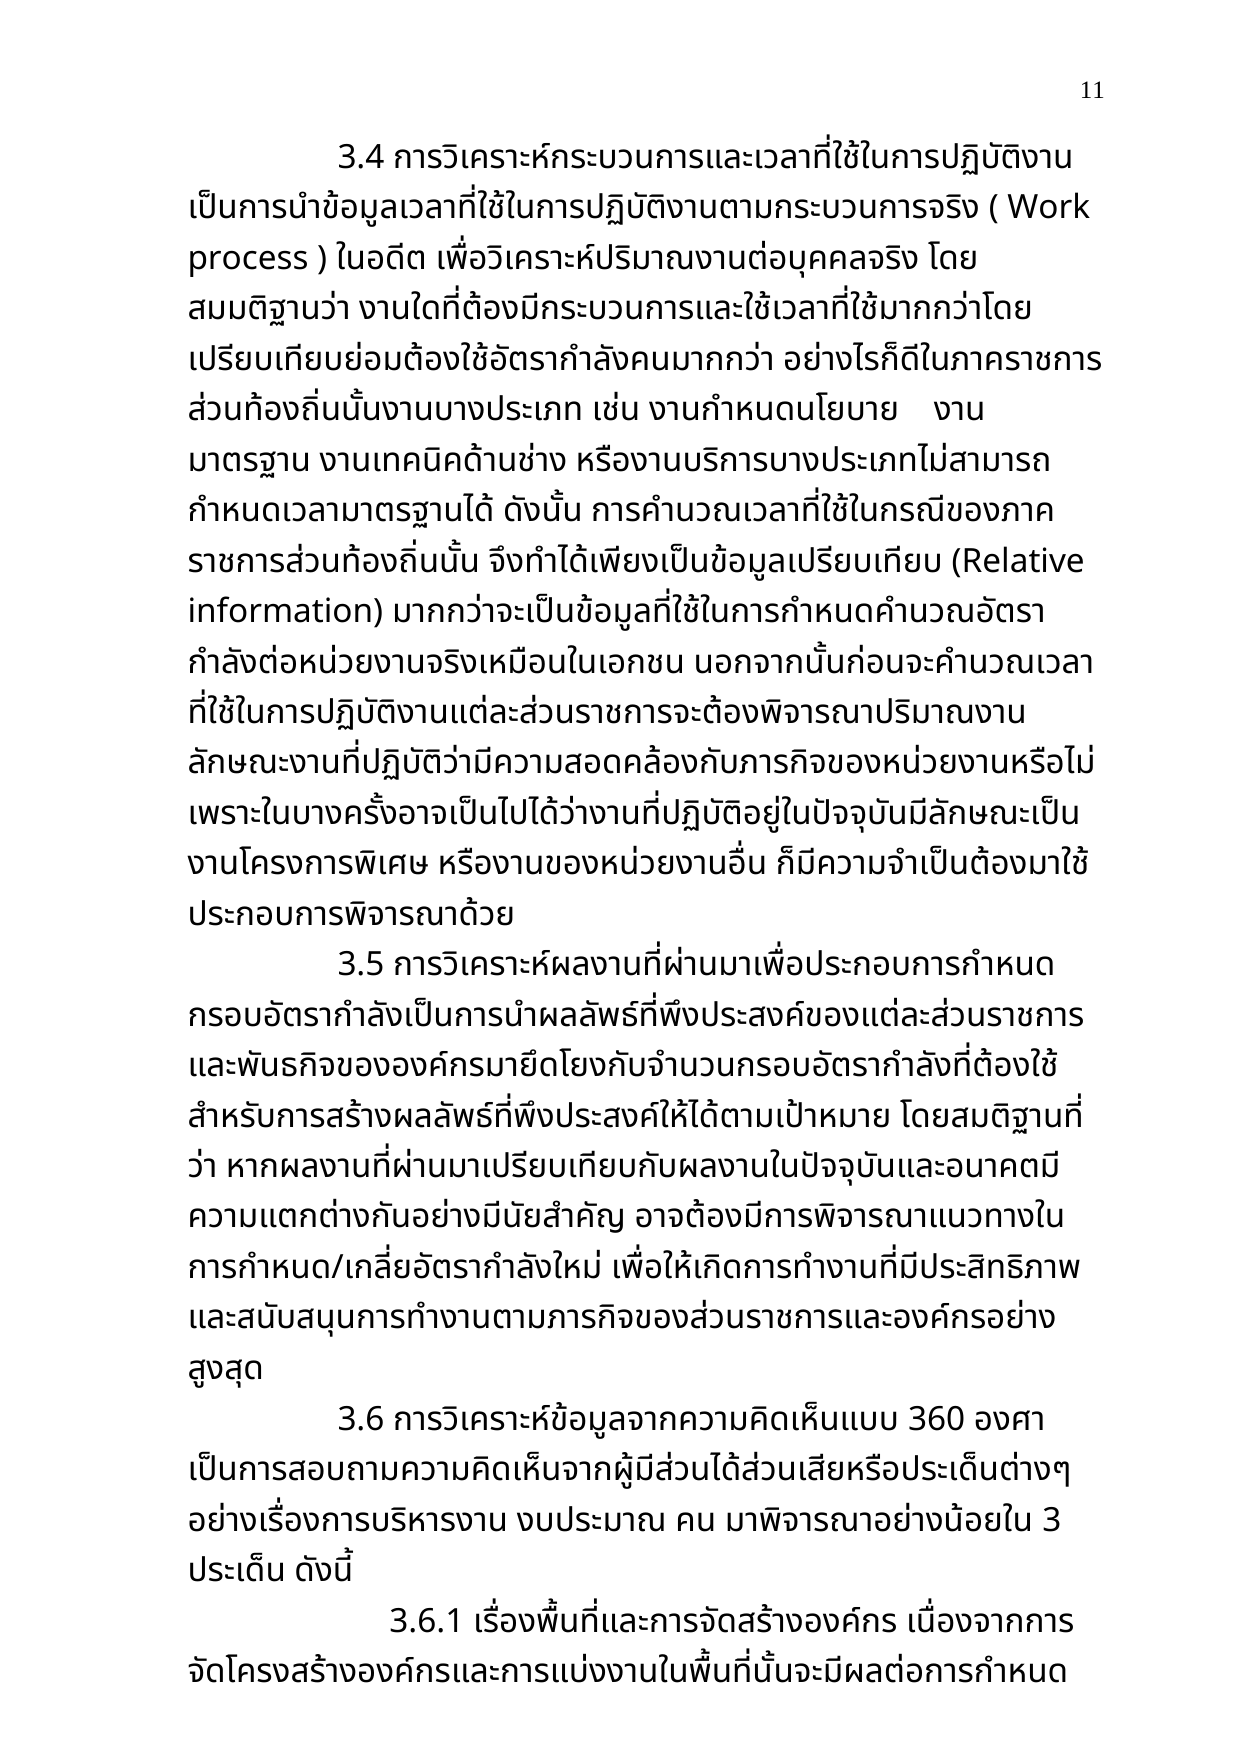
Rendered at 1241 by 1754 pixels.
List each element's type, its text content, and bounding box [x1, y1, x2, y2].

text 3.5 การวิเคราะห์ผลงานที่ผ่านมาเพื่อประกอบการกำหนดกรอบอัตรากำลังเป็นการนำผลลัพธ์ที่พึงประสงค์ของแต่ละส่วนราชการ และพันธกิจขององค์กรมายึดโยงกับจำนวนกรอบอัตรากำลังที่ต้องใช้สำหรับการสร้างผลลัพธ์ที่พึงประสงค์ให้ได้ตามเป้าหมาย โดยสมติฐานที่ว่า หากผลงานที่ผ่านมาเปรียบเทียบกับผลงานในปัจจุบันและอนาคตมีความแตกต่างกันอย่างมีนัยสำคัญ อาจต้องมีการพิจารณาแนวทางในการกำหนด/เกลี่ยอัตรากำลังใหม่ เพื่อให้เกิดการทำงานที่มีประสิทธิภาพและสนับสนุนการทำงานตามภารกิจของส่วนราชการและองค์กรอย่างสูงสุด [187, 940, 1104, 1394]
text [187, 1596, 1104, 1697]
text 3.4 การวิเคราะห์กระบวนการและเวลาที่ใช้ในการปฏิบัติงาน เป็นการนำข้อมูลเวลาที่ใช้ในการปฏิบัติงานตามกระบวนการจริง ( Work process ) ในอดีต เพื่อวิเคราะห์ปริมาณงานต่อบุคคลจริง โดยสมมติฐานว่า งานใดที่ต้องมีกระบวนการและใช้เวลาที่ใช้มากกว่าโดยเปรียบเทียบย่อมต้องใช้อัตรากำลังคนมากกว่า อย่างไรก็ดีในภาคราชการส่วนท้องถิ่นนั้นงานบางประเภท เช่น งานกำหนดนโยบาย งานมาตรฐาน งานเทคนิคด้านช่าง หรืองานบริการบางประเภทไม่สามารถกำหนดเวลามาตรฐานได้ ดังนั้น การคำนวณเวลาที่ใช้ในกรณีของภาคราชการส่วนท้องถิ่นนั้น จึงทำได้เพียงเป็นข้อมูลเปรียบเทียบ (Relative information) มากกว่าจะเป็นข้อมูลที่ใช้ในการกำหนดคำนวณอัตรากำลังต่อหน่วยงานจริงเหมือนในเอกชน นอกจากนั้นก่อนจะคำนวณเวลาที่ใช้ในการปฏิบัติงานแต่ละส่วนราชการจะต้องพิจารณาปริมาณงาน ลักษณะงานที่ปฏิบัติว่ามีความสอดคล้องกับภารกิจของหน่วยงานหรือไม่ เพราะในบางครั้งอาจเป็นไปได้ว่างานที่ปฏิบัติอยู่ในปัจจุบันมีลักษณะเป็นงานโครงการพิเศษ หรืองานของหน่วยงานอื่น ก็มีความจำเป็นต้องมาใช้ประกอบการพิจารณาด้วย [187, 132, 1104, 940]
text 3.6 การวิเคราะห์ข้อมูลจากความคิดเห็นแบบ 360 องศา เป็นการสอบถามความคิดเห็นจากผู้มีส่วนได้ส่วนเสียหรือประเด็นต่างๆ อย่างเรื่องการบริหารงาน งบประมาณ คน มาพิจารณาอย่างน้อยใน 3 ประเด็น ดังนี้ [187, 1394, 1104, 1596]
